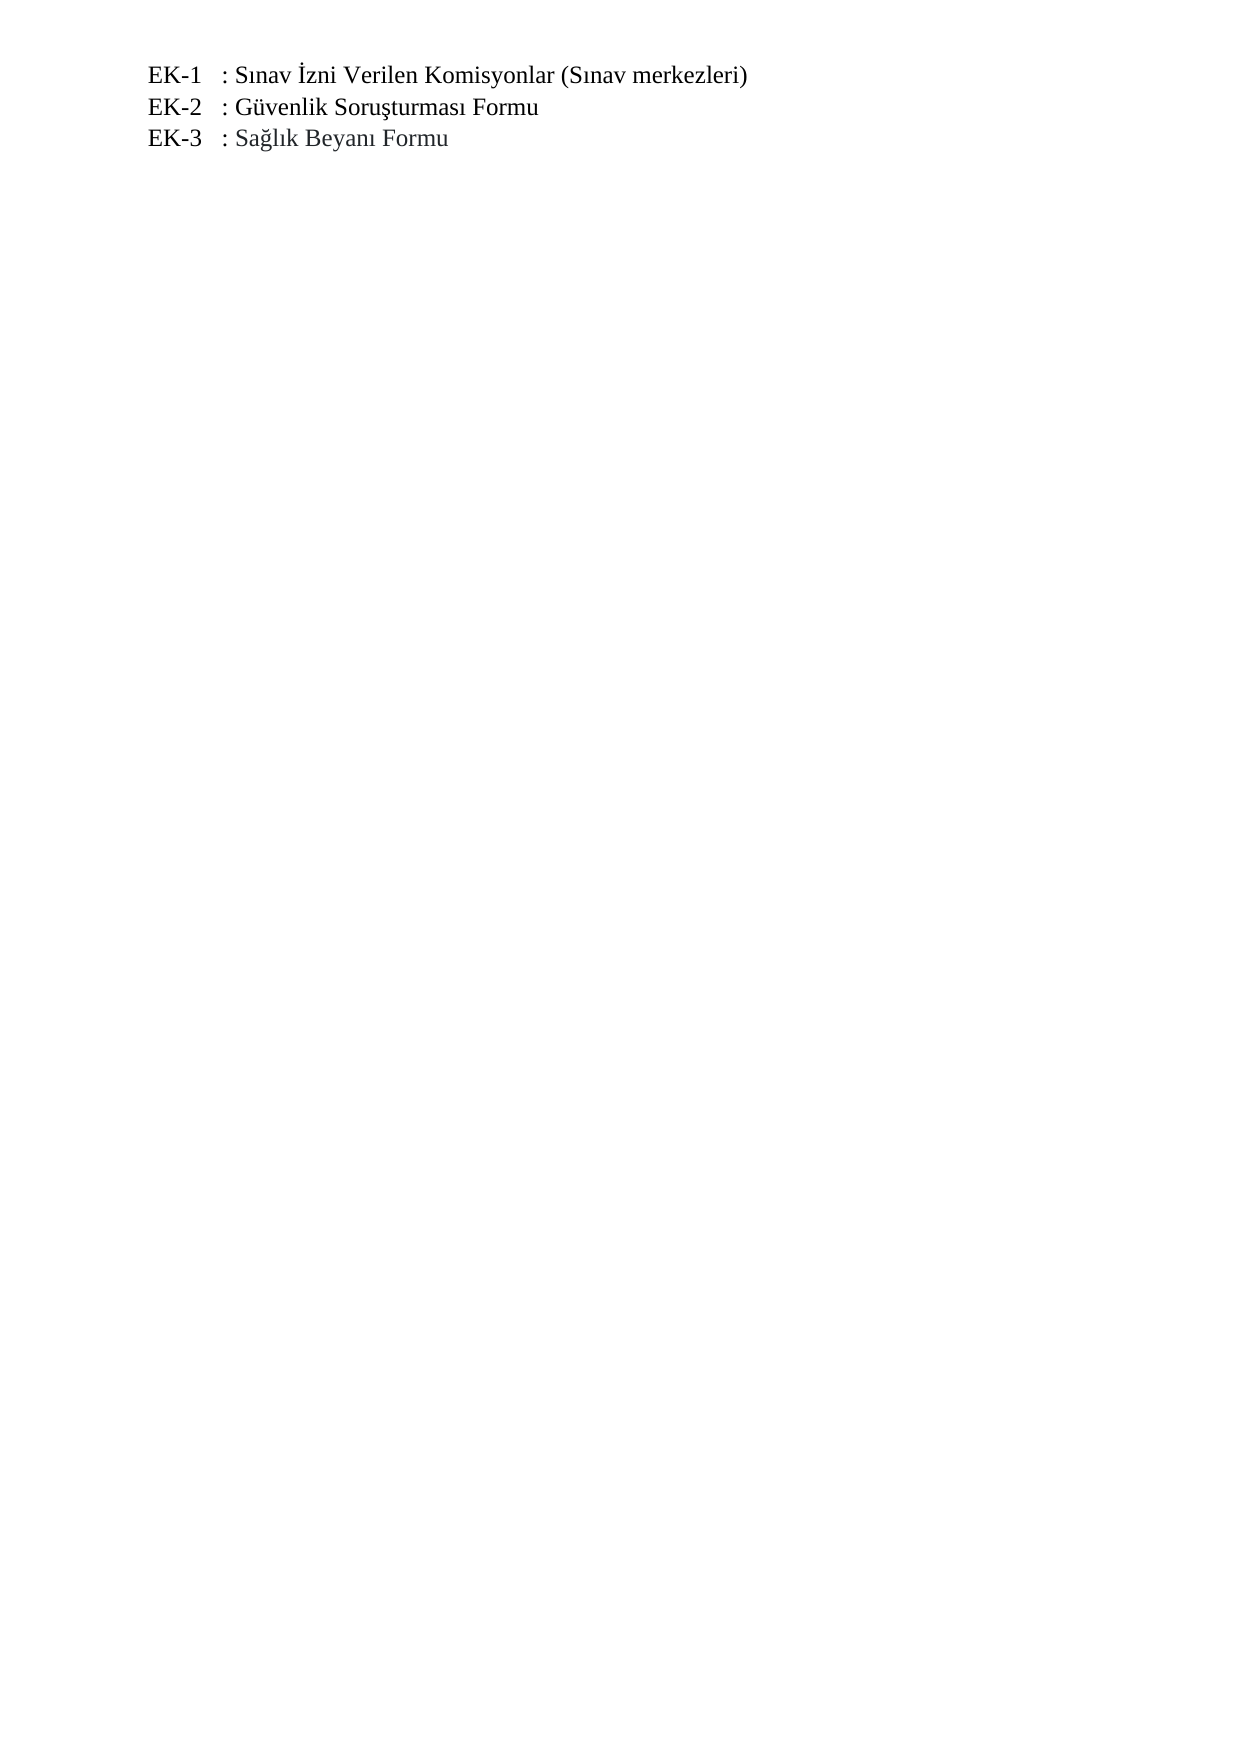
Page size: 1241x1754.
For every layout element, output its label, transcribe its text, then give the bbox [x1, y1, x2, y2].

text EK-1 : Sınav İzni Verilen Komisyonlar (Sınav merkezleri) [148, 61, 1092, 89]
text EK-2 : Güvenlik Soruşturması Formu [148, 92, 1092, 120]
text EK-3 : Sağlık Beyanı Formu [148, 123, 1092, 151]
